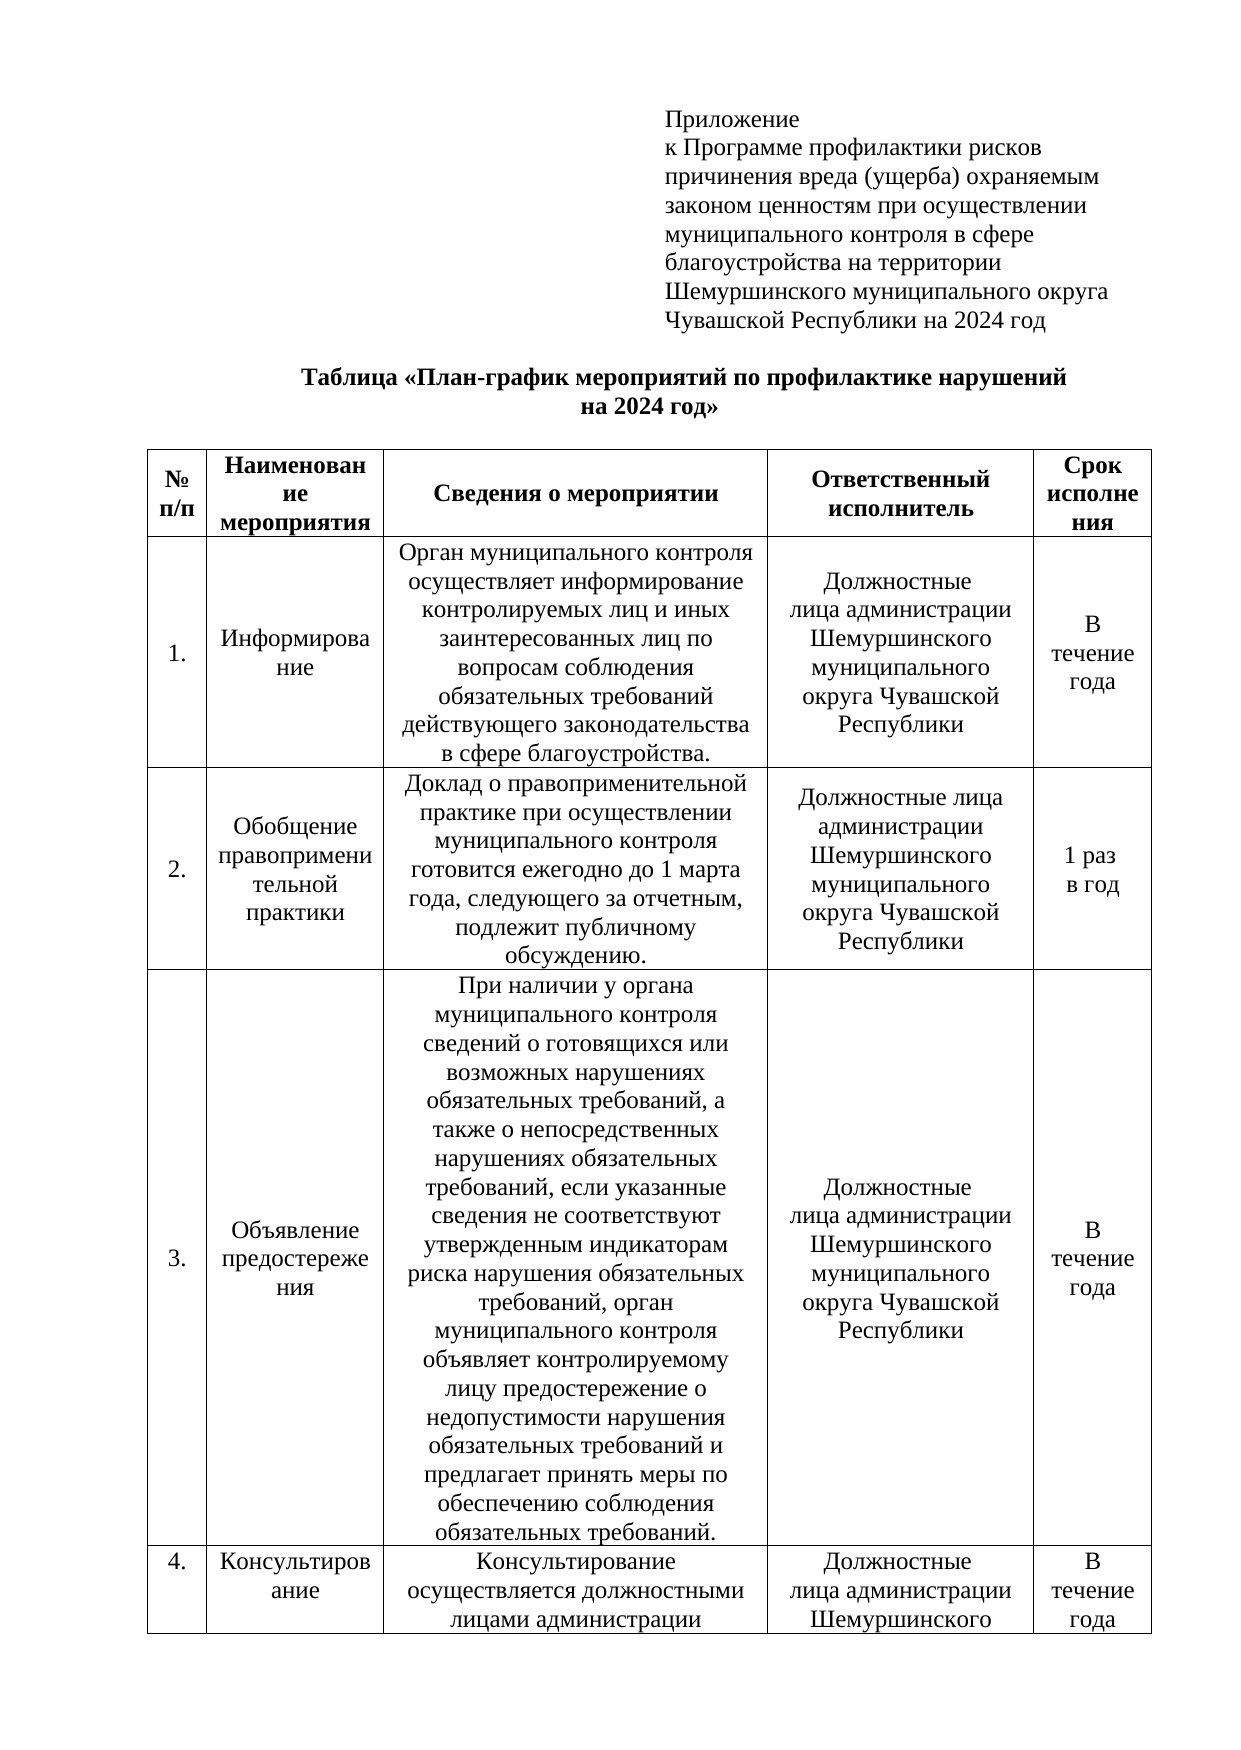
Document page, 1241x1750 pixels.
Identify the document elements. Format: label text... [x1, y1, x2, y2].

text Таблица «План-график мероприятий по профилактике нарушений на 2024 год» [148, 362, 1152, 420]
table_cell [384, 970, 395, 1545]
table_cell Информирование [207, 537, 383, 767]
table_cell В течение года [1034, 1546, 1151, 1633]
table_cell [768, 970, 1033, 1545]
text к Программе профилактики рисков причинения вреда (ущерба) охраняемым законом ценностям при осуществлении муниципального контроля в сфере благоустройства на территории Шемуршинского муниципального округа Чувашской Республики на 2024 год [664, 132, 1152, 334]
table_cell 1. [148, 537, 206, 767]
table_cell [768, 1546, 1033, 1633]
table_header №п/п [148, 450, 206, 536]
table_cell 2. [148, 768, 206, 969]
table_cell Доклад о правоприменительной практике при осуществлении муниципального контроля готовится ежегодно до 1 марта года, следующего за отчетным, подлежит публичному обсуждению. [384, 768, 767, 969]
table_cell Объявление предостережения [207, 970, 383, 1545]
table_cell Должностные лица администрации Шемуршинского муниципального округа Чувашской Республики [768, 768, 1033, 969]
table_cell В течение года [1034, 970, 1151, 1545]
table_header Наименование мероприятия [207, 450, 383, 536]
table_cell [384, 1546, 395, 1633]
table_cell 3. [148, 970, 206, 1545]
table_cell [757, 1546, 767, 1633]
table_header Срок исполнения [1034, 450, 1151, 536]
table_cell 4. [148, 1546, 206, 1633]
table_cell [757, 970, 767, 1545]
table_header Ответственный исполнитель [768, 450, 1033, 536]
table_cell Консультирование [207, 1546, 383, 1633]
table_cell Должностные лица администрации Шемуршинского муниципального округа Чувашской Республики [768, 537, 1033, 767]
table_cell В течение года [1034, 537, 1151, 767]
table_cell 1 раз в год [1034, 768, 1151, 969]
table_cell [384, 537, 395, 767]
table_header Сведения о мероприятии [384, 450, 767, 536]
table_cell Обобщение правоприменительной практики [207, 768, 383, 969]
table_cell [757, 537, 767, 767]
text Приложение [664, 104, 1152, 132]
